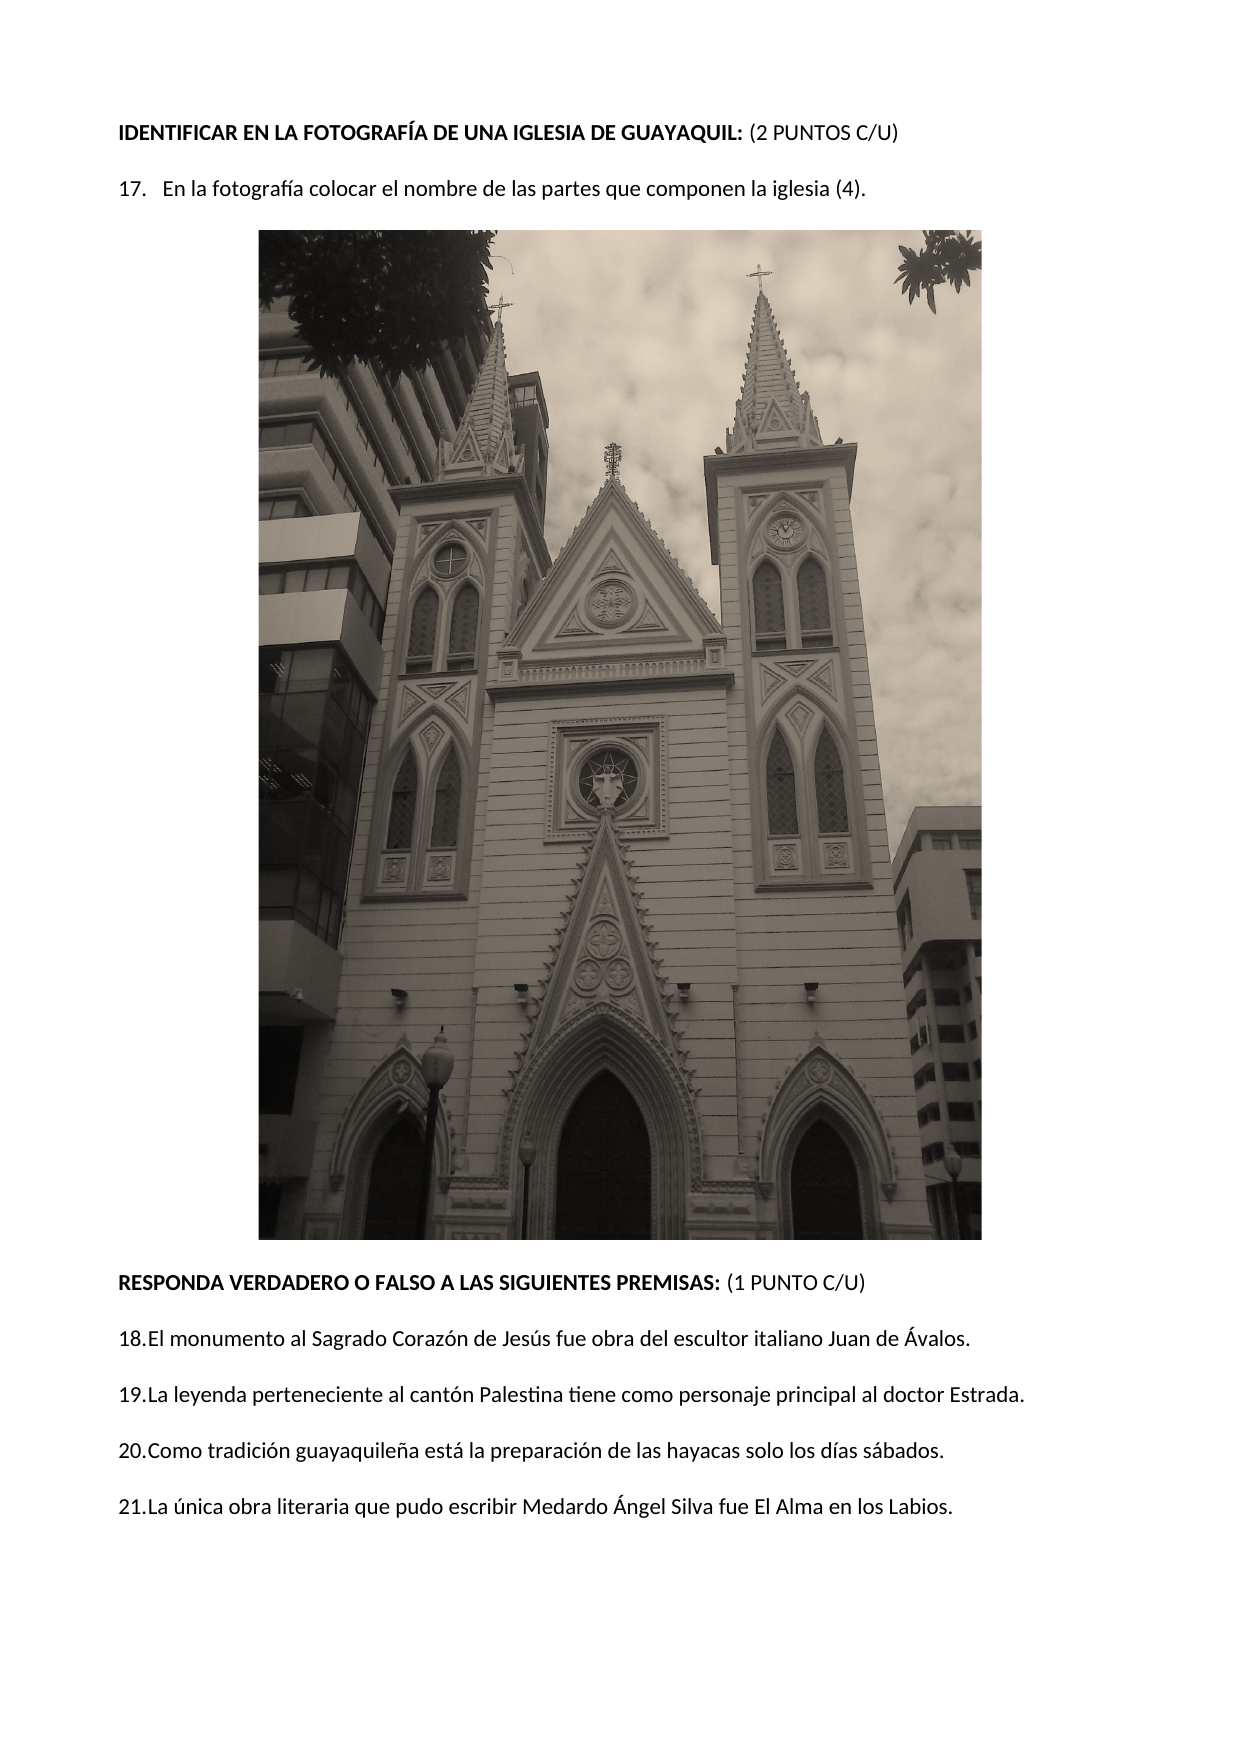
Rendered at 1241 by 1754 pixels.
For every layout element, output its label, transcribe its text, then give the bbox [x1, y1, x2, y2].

list La leyenda perteneciente al cantón Palestina tiene como personaje principal al doctor Estrada. [118, 1380, 1122, 1408]
text IDENTIFICAR EN LA FOTOGRAFÍA DE UNA IGLESIA DE GUAYAQUIL: (2 PUNTOS C/U) [118, 118, 1122, 146]
list El monumento al Sagrado Corazón de Jesús fue obra del escultor italiano Juan de Ávalos. [118, 1324, 1122, 1352]
text RESPONDA VERDADERO O FALSO A LAS SIGUIENTES PREMISAS: (1 PUNTO C/U) [118, 1268, 1122, 1296]
list En la fotografía colocar el nombre de las partes que componen la iglesia (4). [118, 174, 1122, 202]
list Como tradición guayaquileña está la preparación de las hayacas solo los días sábados. [118, 1436, 1122, 1464]
list La única obra literaria que pudo escribir Medardo Ángel Silva fue El Alma en los Labios. [118, 1492, 1122, 1520]
